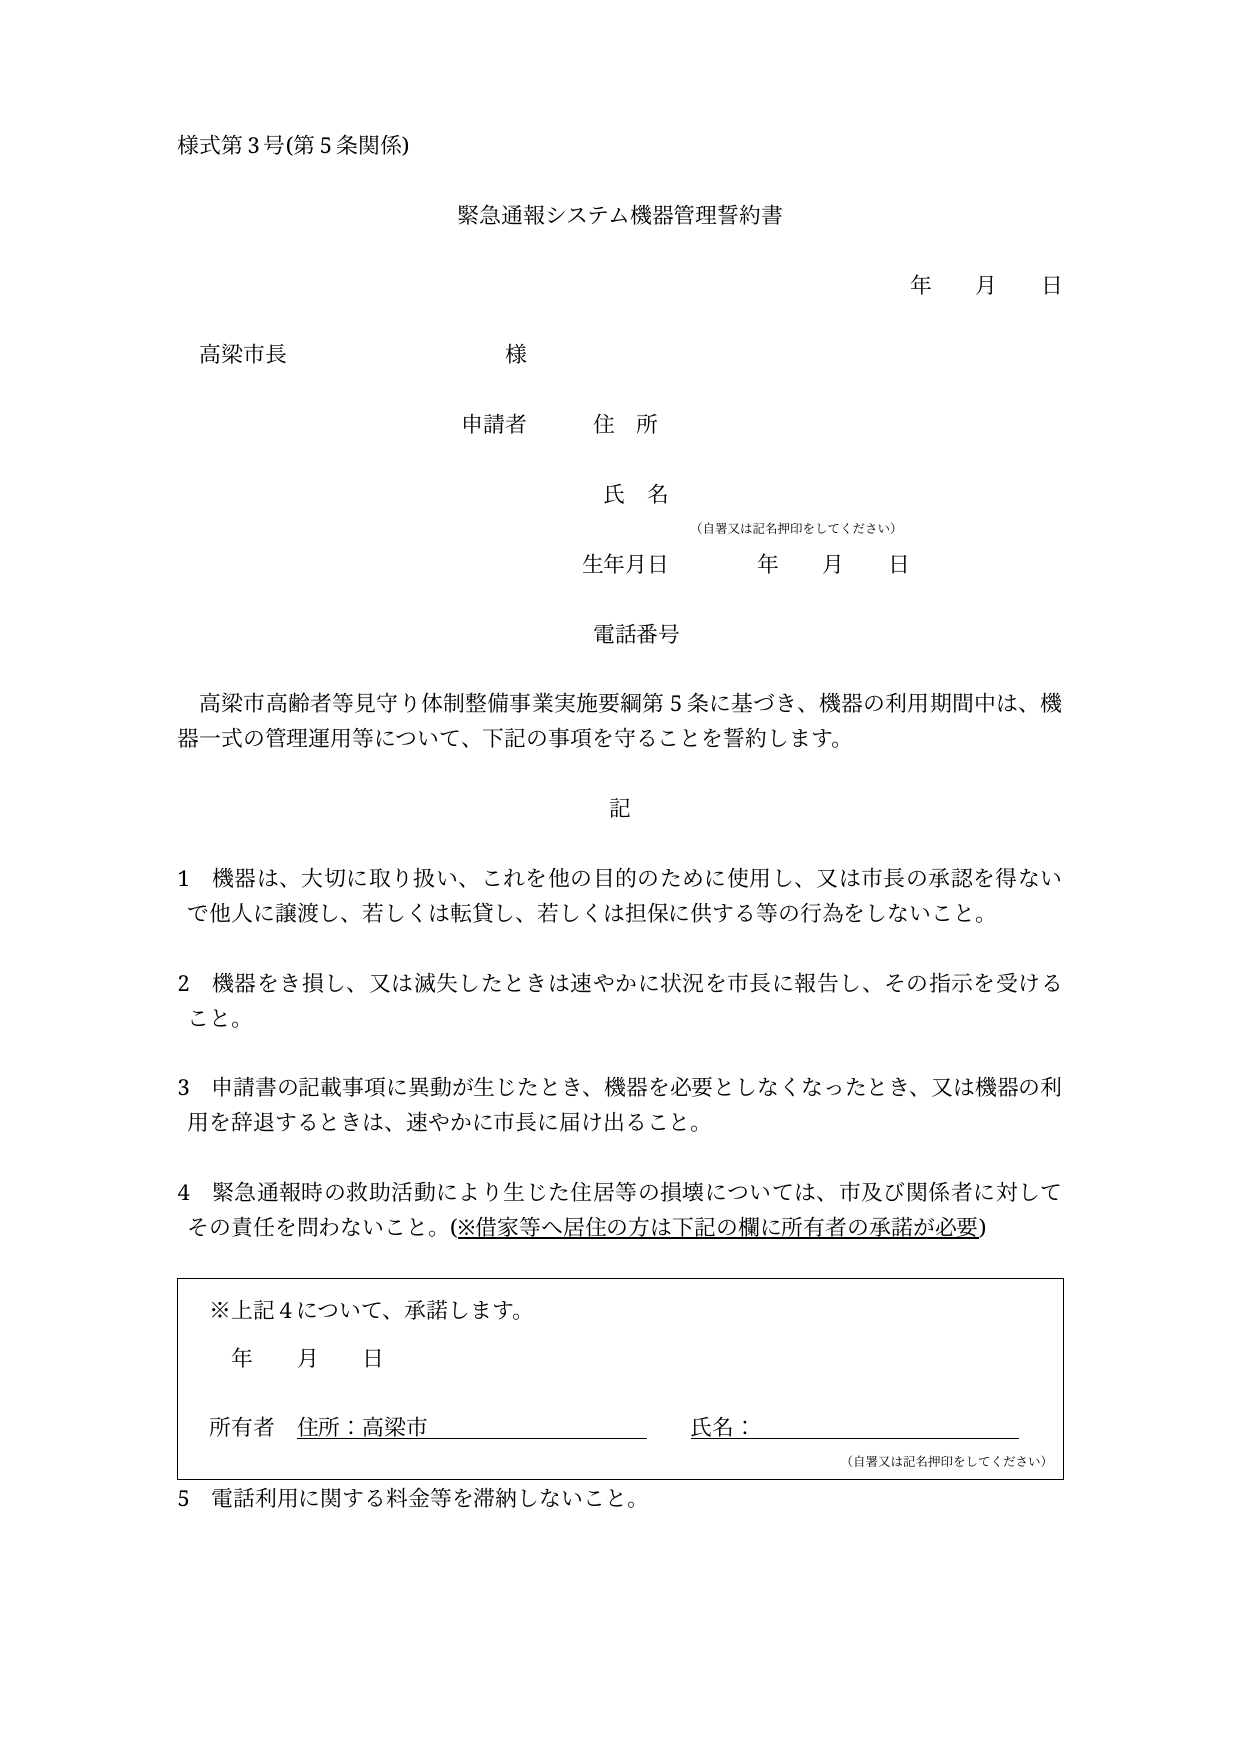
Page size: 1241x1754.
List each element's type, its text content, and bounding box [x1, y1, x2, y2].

text 緊急通報システム機器管理誓約書 [177, 196, 1063, 231]
text 1 機器は、大切に取り扱い、これを他の目的のために使用し、又は市長の承認を得ないで他人に譲渡し、若しくは転貸し、若しくは担保に供する等の行為をしないこと。 [177, 859, 1063, 929]
text 記 [177, 790, 1063, 824]
text 様式第3号(第5条関係) [177, 127, 1063, 162]
text 5 電話利用に関する料金等を滞納しないこと。 [177, 1480, 1063, 1515]
text 3 申請書の記載事項に異動が生じたとき、機器を必要としなくなったとき、又は機器の利用を辞退するときは、速やかに市長に届け出ること。 [177, 1069, 1063, 1139]
text 高梁市高齢者等見守り体制整備事業実施要綱第5条に基づき、機器の利用期間中は、機器一式の管理運用等について、下記の事項を守ることを誓約します。 [177, 685, 1063, 755]
text 2 機器をき損し、又は滅失したときは速やかに状況を市長に報告し、その指示を受けること。 [177, 964, 1063, 1034]
text 電話番号 [177, 615, 910, 650]
text （自署又は記名押印をしてください） [177, 511, 1013, 545]
text 氏名 [177, 476, 669, 511]
text 4 緊急通報時の救助活動により生じた住居等の損壊については、市及び関係者に対してその責任を問わないこと。(※借家等へ居住の方は下記の欄に所有者の承諾が必要) [177, 1173, 1063, 1243]
text 年 月 日 [177, 266, 1063, 301]
text 生年月日 年 月 日 [177, 545, 910, 580]
table_header ※上記4について、承諾します。 年 月 日 所有者 住所：高梁市 氏名： （自署又は記名押印をしてください） [178, 1279, 1063, 1479]
text 高梁市長 様 [177, 336, 1063, 371]
text 申請者 住所 [177, 406, 976, 441]
